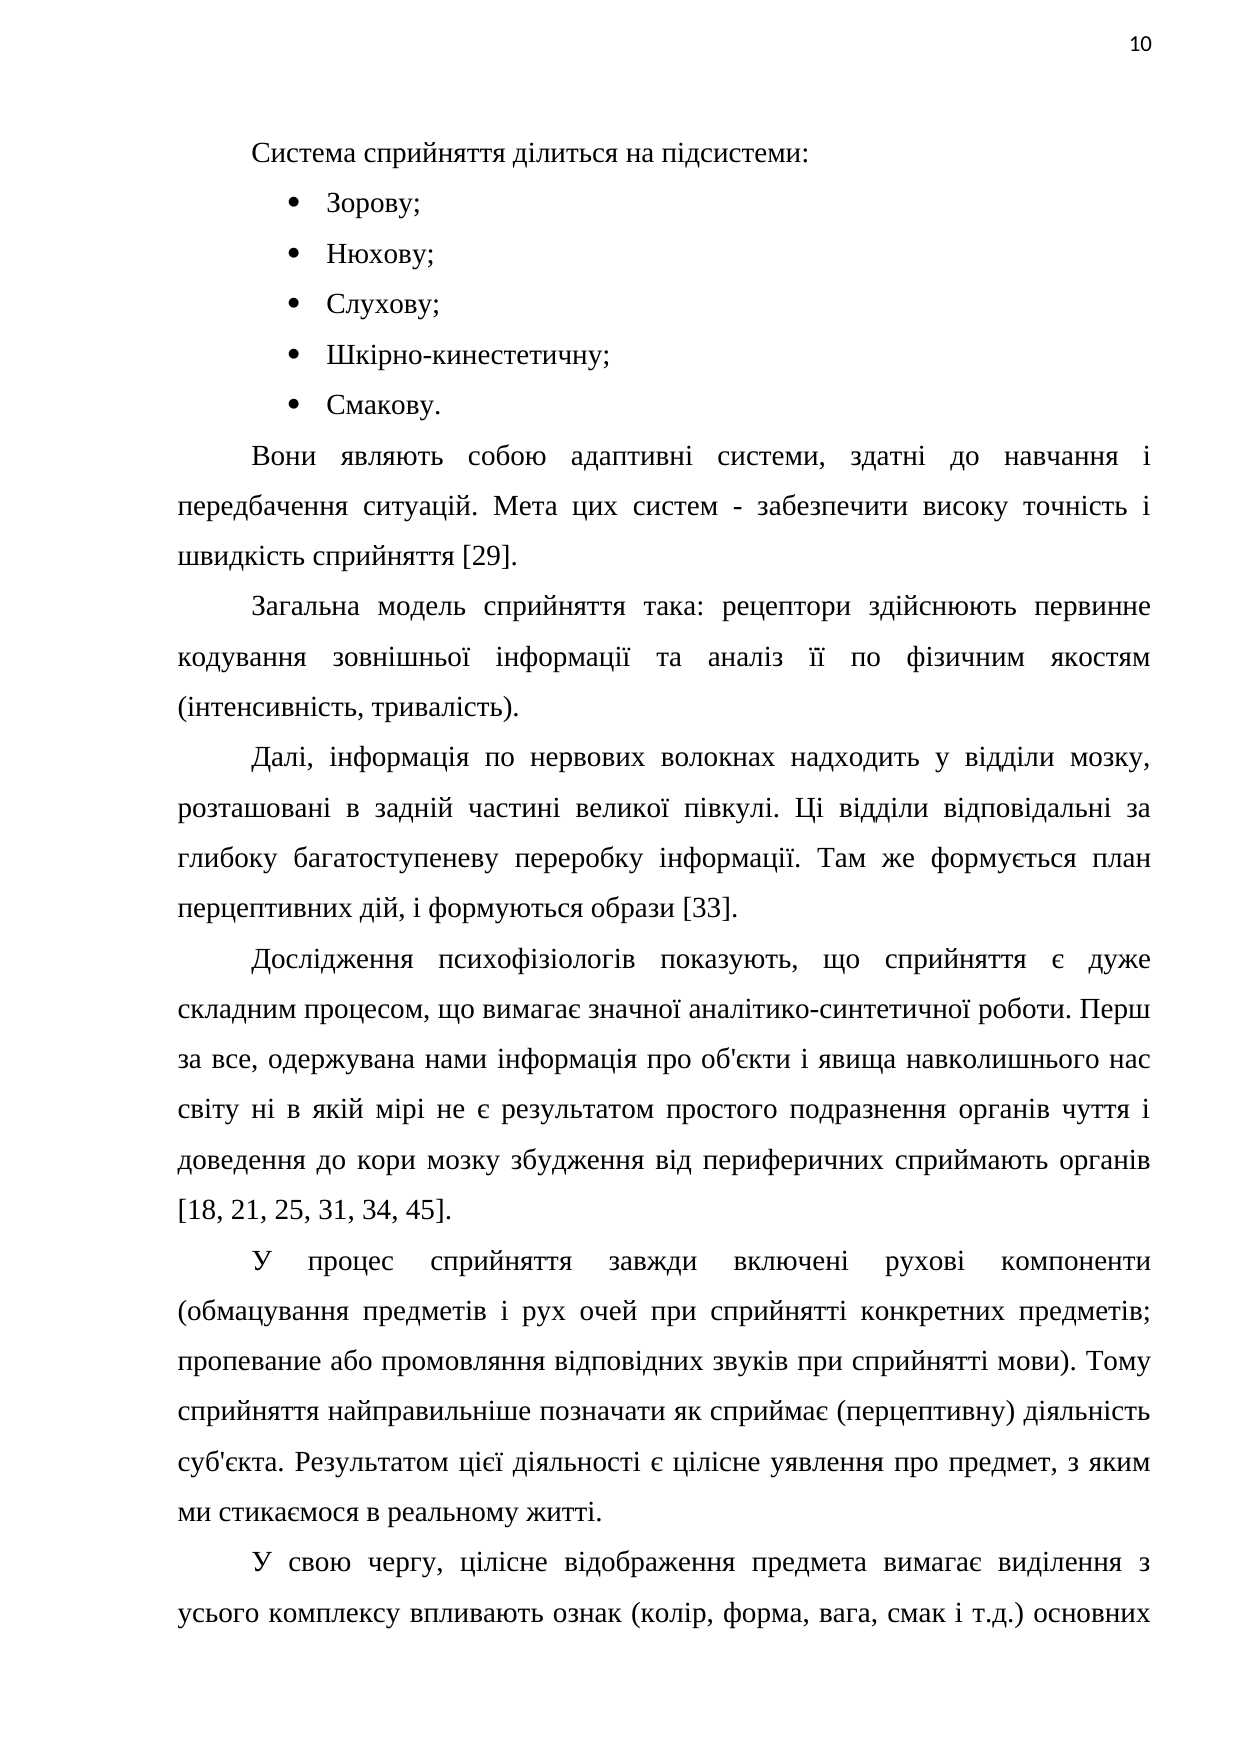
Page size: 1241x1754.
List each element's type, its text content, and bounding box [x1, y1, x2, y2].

list Слухову; [288, 286, 1152, 320]
text Загальна модель сприйняття така: рецептори здійснюють первинне кодування зовнішньої інформації та аналіз її по фізичним якостям (інтенсивність, тривалість). [177, 588, 1152, 723]
list Нюхову; [288, 236, 1152, 269]
list Шкірно-кинестетичну; [288, 337, 1152, 370]
list Зорову; [288, 186, 1152, 219]
text Дослідження психофізіологів показують, що сприйняття є дуже складним процесом, що вимагає значної аналітико-синтетичної роботи. Перш за все, одержувана нами інформація про об'єкти і явища навколишнього нас світу ні в якій мірі не є результатом простого подразнення органів чуття і доведення до кори мозку збудження від периферичних сприймають органів [18, 21, 25, 31, 34, 45]. [177, 941, 1152, 1226]
list Смакову. [288, 387, 1152, 421]
text Вони являють собою адаптивні системи, здатні до навчання і передбачення ситуацій. Мета цих систем - забезпечити високу точність і швидкість сприйняття [29]. [177, 438, 1152, 572]
text Далі, інформація по нервових волокнах надходить у відділи мозку, розташовані в задній частині великої півкулі. Ці відділи відповідальні за глибоку багатоступеневу переробку інформації. Там же формується план перцептивних дій, і формуються образи [33]. [177, 739, 1152, 924]
text У процес сприйняття завжди включені рухові компоненти (обмацування предметів і рух очей при сприйнятті конкретних предметів; пропевание або промовляння відповідних звуків при сприйнятті мови). Тому сприйняття найправильніше позначати як сприймає (перцептивну) діяльність суб'єкта. Результатом цієї діяльності є цілісне уявлення про предмет, з яким ми стикаємося в реальному житті. [177, 1243, 1152, 1528]
text Система сприйняття ділиться на підсистеми: [177, 135, 1152, 169]
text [177, 1544, 1152, 1628]
